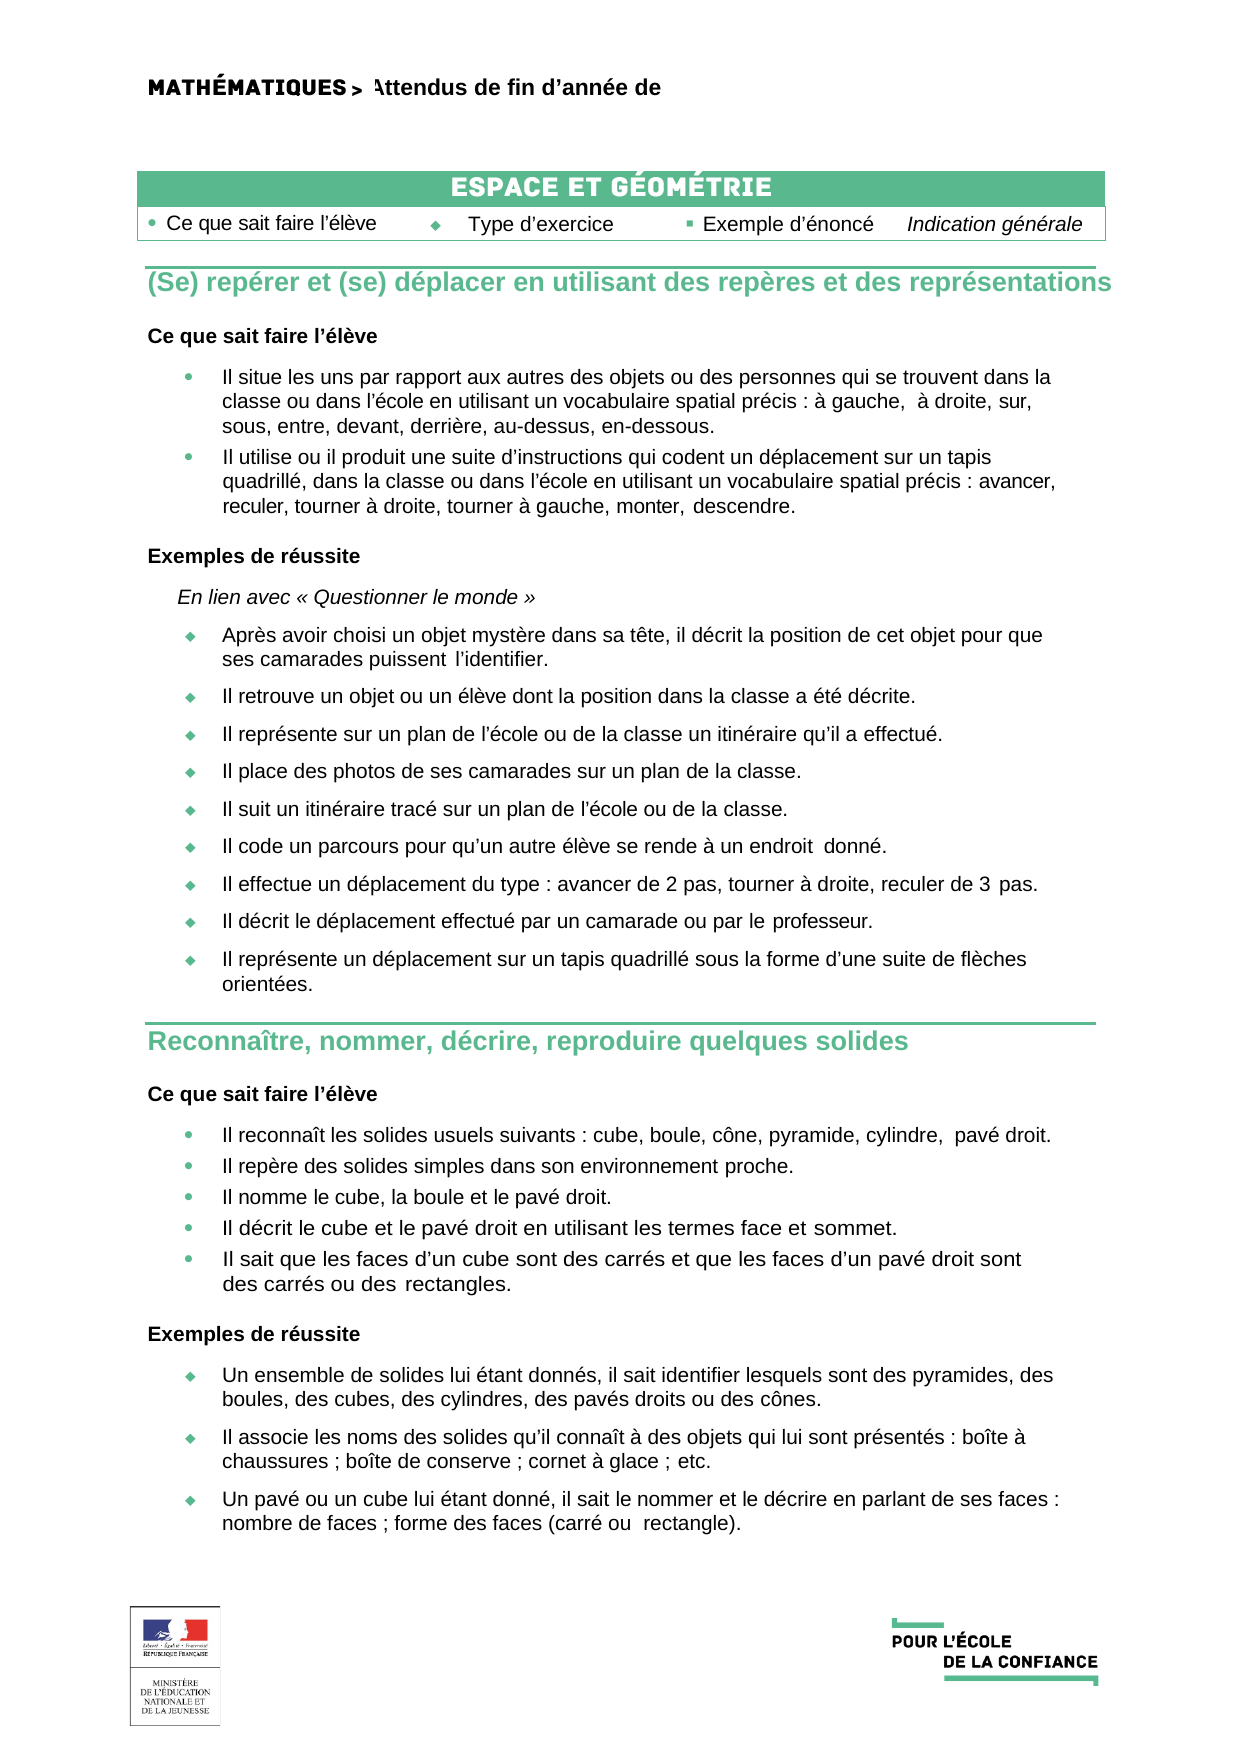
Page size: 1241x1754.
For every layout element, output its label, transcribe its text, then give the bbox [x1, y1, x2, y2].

subtitle Exemples de réussite [147, 1321, 1115, 1345]
list Il repère des solides simples dans son environnement proche. [185, 1154, 1115, 1178]
subtitle (Se) repérer et (se) déplacer en utilisant des repères et des représentations [147, 262, 1115, 297]
subtitle Reconnaître, nommer, décrire, reproduire quelques solides [147, 1017, 1115, 1056]
list Un pavé ou un cube lui étant donné, il sait le nommer et le décrire en parlant de ses faces : nombre de faces ; forme des faces (carré ou rectangle). [185, 1486, 1083, 1535]
list Après avoir choisi un objet mystère dans sa tête, il décrit la position de cet objet pour que ses camarades puissent l’identifier. [185, 622, 1072, 671]
list Il utilise ou il produit une suite d’instructions qui codent un déplacement sur un tapis quadrillé, dans la classe ou dans l’école en utilisant un vocabulaire spatial précis : avancer, reculer, tourner à droite, tourner à gauche, monter, descendre. [185, 444, 1075, 518]
list Il effectue un déplacement du type : avancer de 2 pas, tourner à droite, reculer de 3 pas. [185, 872, 1115, 896]
list Il reconnaît les solides usuels suivants : cube, boule, cône, pyramide, cylindre, pavé droit. [185, 1123, 1115, 1147]
picture [147, 73, 375, 102]
list Il retrouve un objet ou un élève dont la position dans la classe a été décrite. [185, 684, 1115, 708]
table_cell [138, 207, 148, 240]
list Il associe les noms des solides qu’il connaît à des objets qui lui sont présentés : boîte à chaussures ; boîte de conserve ; cornet à glace ; etc. [185, 1424, 1059, 1473]
table_cell Type d’exercice [399, 207, 648, 240]
list Il place des photos de ses camarades sur un plan de la classe. [185, 759, 1115, 783]
list Il nomme le cube, la boule et le pavé droit. [185, 1185, 1115, 1209]
list Il code un parcours pour qu’un autre élève se rende à un endroit donné. [185, 834, 1115, 858]
table_header [148, 171, 1105, 206]
table_cell Ce que sait faire l’élève [148, 207, 399, 240]
list Il situe les uns par rapport aux autres des objets ou des personnes qui se trouvent dans la classe ou dans l’école en utilisant un vocabulaire spatial précis : à gauche, à droite, sur, sous, entre, devant, derrière, au-dessus, en-dessous. [185, 365, 1079, 438]
list Il décrit le déplacement effectué par un camarade ou par le professeur. [185, 909, 1115, 933]
list Il suit un itinéraire tracé sur un plan de l’école ou de la classe. [185, 797, 1115, 821]
list Il sait que les faces d’un cube sont des carrés et que les faces d’un pavé droit sont des carrés ou des rectangles. [185, 1247, 1048, 1296]
table_header [137, 171, 148, 206]
subtitle Ce que sait faire l’élève [147, 1082, 1115, 1106]
picture [129, 1606, 221, 1726]
picture [891, 1618, 1099, 1686]
list Il représente un déplacement sur un tapis quadrillé sous la forme d’une suite de flèches orientées. [185, 947, 1044, 996]
table_cell Indication générale [889, 207, 1105, 240]
list Un ensemble de solides lui étant donnés, il sait identifier lesquels sont des pyramides, des boules, des cubes, des cylindres, des pavés droits ou des cônes. [185, 1363, 1072, 1411]
list Il représente sur un plan de l’école ou de la classe un itinéraire qu’il a effectué. [185, 722, 1115, 746]
subtitle Ce que sait faire l’élève [147, 324, 1115, 348]
picture [451, 170, 789, 204]
subtitle Exemples de réussite [147, 544, 1115, 568]
text En lien avec « Questionner le monde » [177, 585, 1115, 609]
list Il décrit le cube et le pavé droit en utilisant les termes face et sommet. [185, 1216, 1115, 1240]
table_cell Exemple d’énoncé [648, 207, 889, 240]
